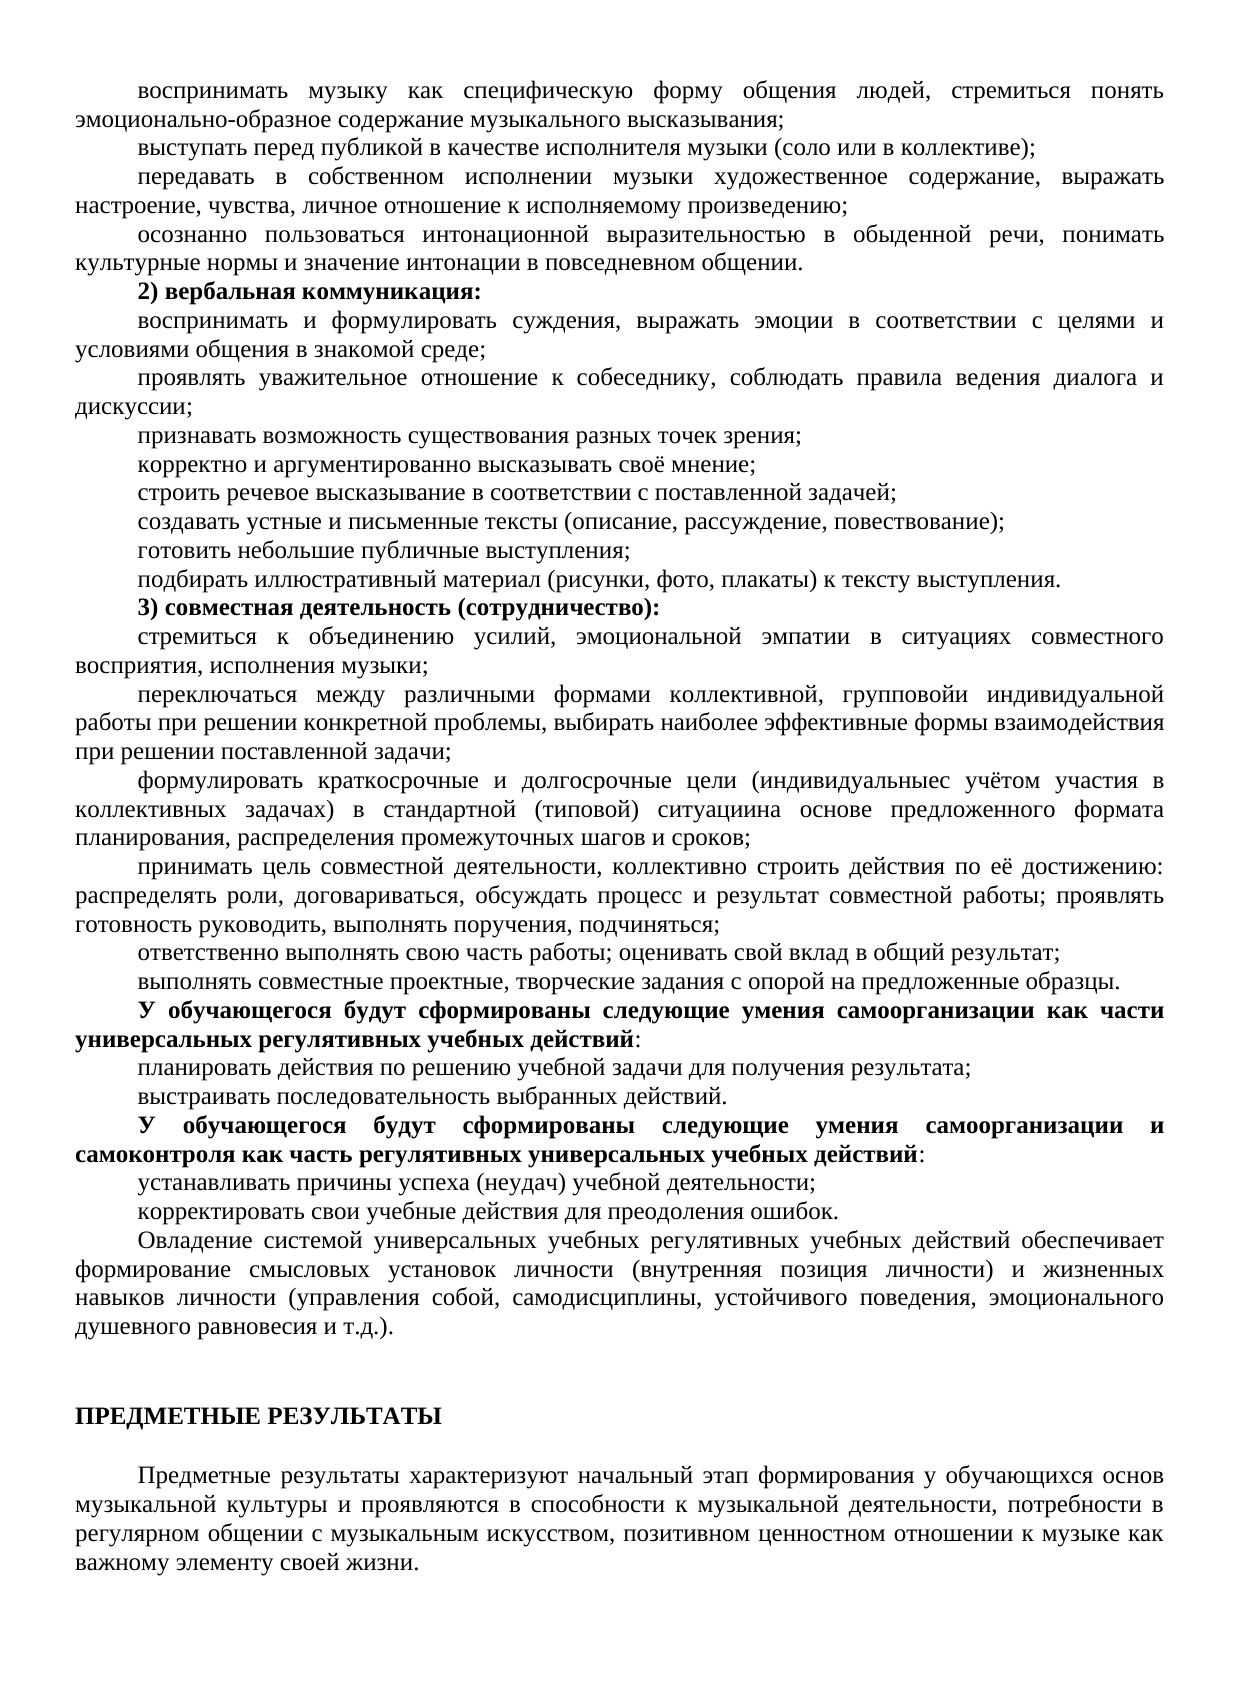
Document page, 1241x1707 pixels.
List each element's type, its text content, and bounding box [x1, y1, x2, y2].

text воспринимать музыку как специфическую форму общения людей, стремиться понять эмоционально-образное содержание музыкального высказывания; [75, 75, 1165, 132]
text осознанно пользоваться интонационной выразительностью в обыденной речи, понимать культурные нормы и значение интонации в повседневном общении. [75, 219, 1165, 276]
text воспринимать и формулировать суждения, выражать эмоции в соответствии с целями и условиями общения в знакомой среде; [75, 305, 1165, 362]
text переключаться между различными формами коллективной, групповойи индивидуальной работы при решении конкретной проблемы, выбирать наиболее эффективные формы взаимодействия при решении поставленной задачи; [75, 679, 1165, 765]
text создавать устные и письменные тексты (описание, рассуждение, повествование); [75, 506, 1165, 535]
text выступать перед публикой в качестве исполнителя музыки (соло или в коллективе); [75, 132, 1165, 161]
text ответственно выполнять свою часть работы; оценивать свой вклад в общий результат; [75, 937, 1165, 966]
text Предметные результаты характеризуют начальный этап формирования у обучающихся основ музыкальной культуры и проявляются в способности к музыкальной деятельности, потребности в регулярном общении с музыкальным искусством, позитивном ценностном отношении к музыке как важному элементу своей жизни. [75, 1460, 1165, 1575]
text выстраивать последовательность выбранных действий. [75, 1081, 1165, 1110]
text выполнять совместные проектные, творческие задания с опорой на предложенные образцы. [75, 966, 1165, 995]
text У обучающегося будут сформированы следующие умения самоорганизации и самоконтроля как часть регулятивных универсальных учебных действий: [75, 1110, 1165, 1167]
text корректно и аргументированно высказывать своё мнение; [75, 449, 1165, 477]
text строить речевое высказывание в соответствии с поставленной задачей; [75, 477, 1165, 506]
text принимать цель совместной деятельности, коллективно строить действия по её достижению: распределять роли, договариваться, обсуждать процесс и результат совместной работы; проявлять готовность руководить, выполнять поручения, подчиняться; [75, 851, 1165, 937]
text Овладение системой универсальных учебных регулятивных учебных действий обеспечивает формирование смысловых установок личности (внутренняя позиция личности) и жизненных навыков личности (управления собой, самодисциплины, устойчивого поведения, эмоционального душевного равновесия и т.д.). [75, 1225, 1165, 1340]
text У обучающегося будут сформированы следующие умения самоорганизации как части универсальных регулятивных учебных действий: [75, 995, 1165, 1052]
text признавать возможность существования разных точек зрения; [75, 420, 1165, 449]
text проявлять уважительное отношение к собеседнику, соблюдать правила ведения диалога и дискуссии; [75, 362, 1165, 420]
text 2) вербальная коммуникация: [75, 276, 1165, 305]
text передавать в собственном исполнении музыки художественное содержание, выражать настроение, чувства, личное отношение к исполняемому произведению; [75, 161, 1165, 219]
text ПРЕДМЕТНЫЕ РЕЗУЛЬТАТЫ [75, 1401, 1165, 1430]
text стремиться к объединению усилий, эмоциональной эмпатии в ситуациях совместного восприятия, исполнения музыки; [75, 621, 1165, 679]
text корректировать свои учебные действия для преодоления ошибок. [75, 1196, 1165, 1225]
text 3) совместная деятельность (сотрудничество): [75, 592, 1165, 621]
text готовить небольшие публичные выступления; [75, 535, 1165, 564]
text подбирать иллюстративный материал (рисунки, фото, плакаты) к тексту выступления. [75, 564, 1165, 592]
text планировать действия по решению учебной задачи для получения результата; [75, 1052, 1165, 1081]
text устанавливать причины успеха (неудач) учебной деятельности; [75, 1167, 1165, 1196]
text формулировать краткосрочные и долгосрочные цели (индивидуальныес учётом участия в коллективных задачах) в стандартной (типовой) ситуациина основе предложенного формата планирования, распределения промежуточных шагов и сроков; [75, 765, 1165, 851]
